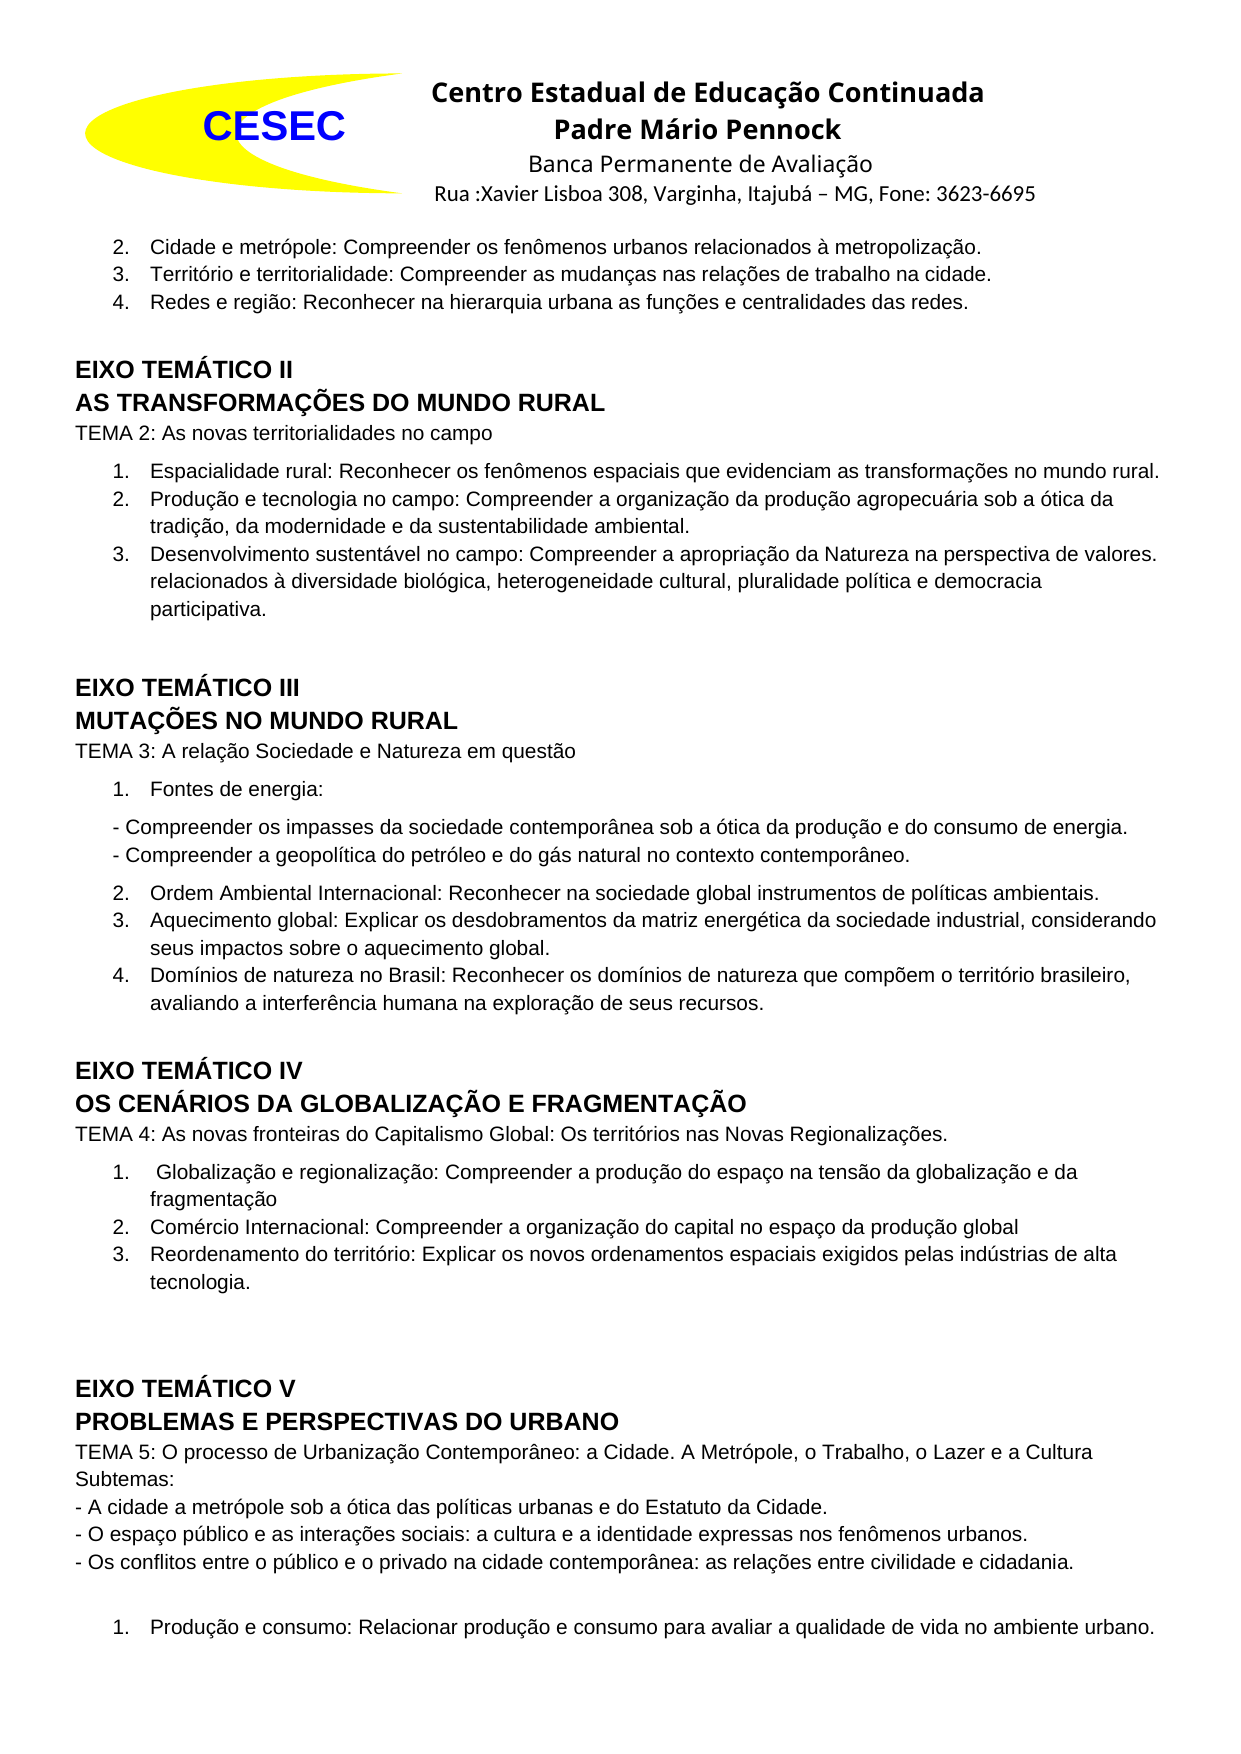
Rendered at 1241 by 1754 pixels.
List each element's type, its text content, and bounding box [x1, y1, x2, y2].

text TEMA 5: O processo de Urbanização Contemporâneo: a Cidade. A Metrópole, o Trabalho, o Lazer e a Cultura [75, 1440, 1165, 1464]
text AS TRANSFORMAÇÕES DO MUNDO RURAL [75, 388, 1165, 417]
text TEMA 2: As novas territorialidades no campo [75, 421, 1165, 445]
list Fontes de energia: [112, 777, 1165, 801]
list Espacialidade rural: Reconhecer os fenômenos espaciais que evidenciam as transformações no mundo rural. [112, 459, 1165, 483]
text - Compreender a geopolítica do petróleo e do gás natural no contexto contemporâneo. [112, 842, 1165, 866]
text - Compreender os impasses da sociedade contemporânea sob a ótica da produção e do consumo de energia. [112, 815, 1165, 839]
list Território e territorialidade: Compreender as mudanças nas relações de trabalho na cidade. [112, 262, 1165, 286]
text PROBLEMAS E PERSPECTIVAS DO URBANO [75, 1407, 1165, 1436]
list Globalização e regionalização: Compreender a produção do espaço na tensão da globalização e da fragmentação [112, 1160, 1165, 1211]
text EIXO TEMÁTICO V [75, 1374, 1165, 1402]
text - O espaço público e as interações sociais: a cultura e a identidade expressas nos fenômenos urbanos. [75, 1522, 1165, 1546]
list Desenvolvimento sustentável no campo: Compreender a apropriação da Natureza na perspectiva de valores. relacionados à diversidade biológica, heterogeneidade cultural, pluralidade política e democracia participativa. [112, 542, 1165, 621]
list Aquecimento global: Explicar os desdobramentos da matriz energética da sociedade industrial, considerando seus impactos sobre o aquecimento global. [112, 908, 1165, 959]
list Redes e região: Reconhecer na hierarquia urbana as funções e centralidades das redes. [112, 290, 1165, 314]
text Subtemas: [75, 1467, 1165, 1491]
list Reordenamento do território: Explicar os novos ordenamentos espaciais exigidos pelas indústrias de alta tecnologia. [112, 1242, 1165, 1294]
text TEMA 4: As novas fronteiras do Capitalismo Global: Os territórios nas Novas Regionalizações. [75, 1122, 1165, 1146]
list Cidade e metrópole: Compreender os fenômenos urbanos relacionados à metropolização. [112, 235, 1165, 259]
list Produção e tecnologia no campo: Compreender a organização da produção agropecuária sob a ótica da tradição, da modernidade e da sustentabilidade ambiental. [112, 487, 1165, 538]
list Comércio Internacional: Compreender a organização do capital no espaço da produção global [112, 1215, 1165, 1239]
text - A cidade a metrópole sob a ótica das políticas urbanas e do Estatuto da Cidade. [75, 1495, 1165, 1519]
text MUTAÇÕES NO MUNDO RURAL [75, 706, 1165, 735]
text - Os conflitos entre o público e o privado na cidade contemporânea: as relações entre civilidade e cidadania. [75, 1550, 1165, 1574]
list Domínios de natureza no Brasil: Reconhecer os domínios de natureza que compõem o território brasileiro, avaliando a interferência humana na exploração de seus recursos. [112, 963, 1165, 1014]
text TEMA 3: A relação Sociedade e Natureza em questão [75, 739, 1165, 763]
text EIXO TEMÁTICO III [75, 673, 1165, 702]
list Produção e consumo: Relacionar produção e consumo para avaliar a qualidade de vida no ambiente urbano. [112, 1615, 1165, 1639]
list Ordem Ambiental Internacional: Reconhecer na sociedade global instrumentos de políticas ambientais. [112, 880, 1165, 904]
text EIXO TEMÁTICO IV [75, 1056, 1165, 1084]
text OS CENÁRIOS DA GLOBALIZAÇÃO E FRAGMENTAÇÃO [75, 1089, 1165, 1118]
text EIXO TEMÁTICO II [75, 355, 1165, 384]
